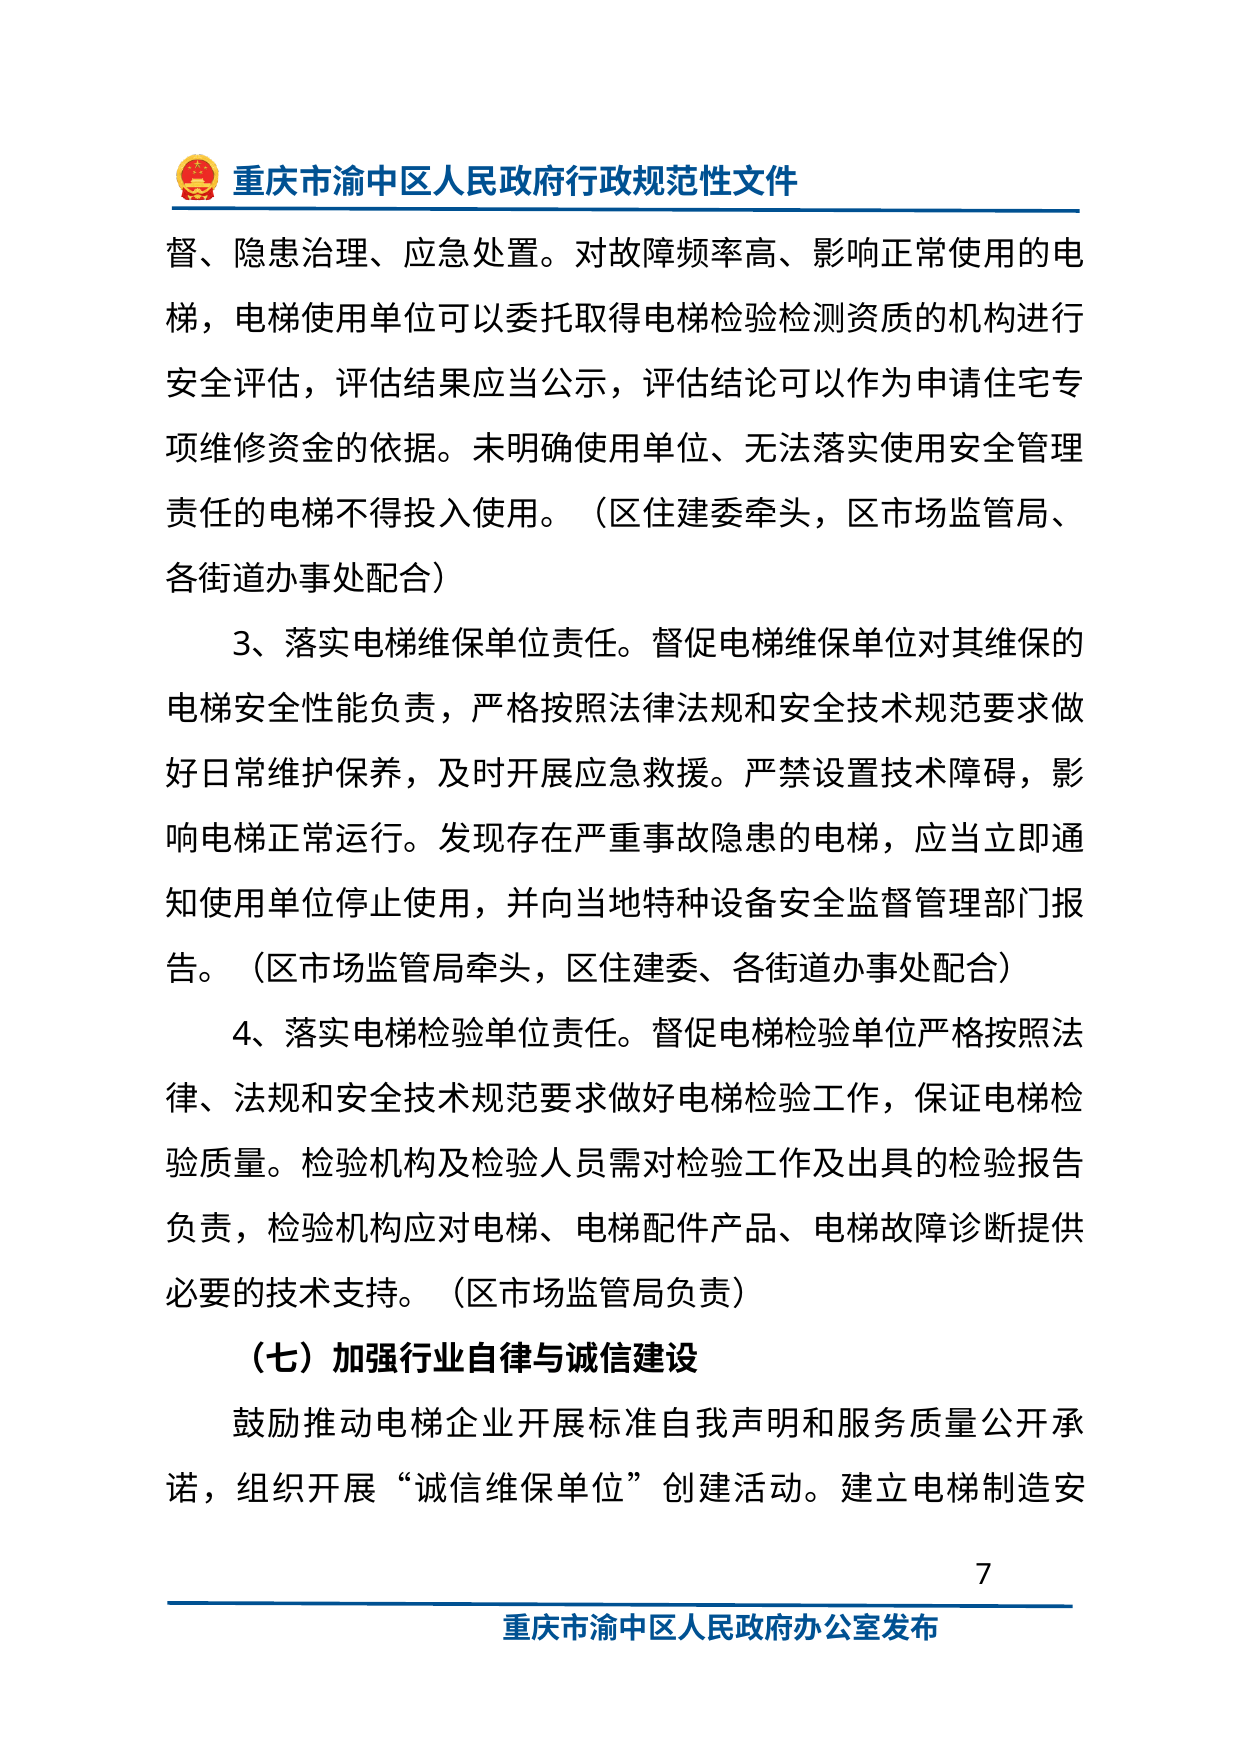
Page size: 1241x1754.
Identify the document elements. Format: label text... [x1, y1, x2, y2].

text （七）加强行业自律与诚信建设 [165, 1323, 1087, 1388]
text 4、落实电梯检验单位责任。督促电梯检验单位严格按照法律、法规和安全技术规范要求做好电梯检验工作，保证电梯检验质量。检验机构及检验人员需对检验工作及出具的检验报告负责，检验机构应对电梯、电梯配件产品、电梯故障诊断提供必要的技术支持。（区市场监管局负责） [165, 998, 1087, 1323]
picture [172, 152, 219, 200]
text 3、落实电梯维保单位责任。督促电梯维保单位对其维保的电梯安全性能负责，严格按照法律法规和安全技术规范要求做好日常维护保养，及时开展应急救援。严禁设置技术障碍，影响电梯正常运行。发现存在严重事故隐患的电梯，应当立即通知使用单位停止使用，并向当地特种设备安全监督管理部门报告。（区市场监管局牵头，区住建委、各街道办事处配合） [165, 608, 1087, 998]
